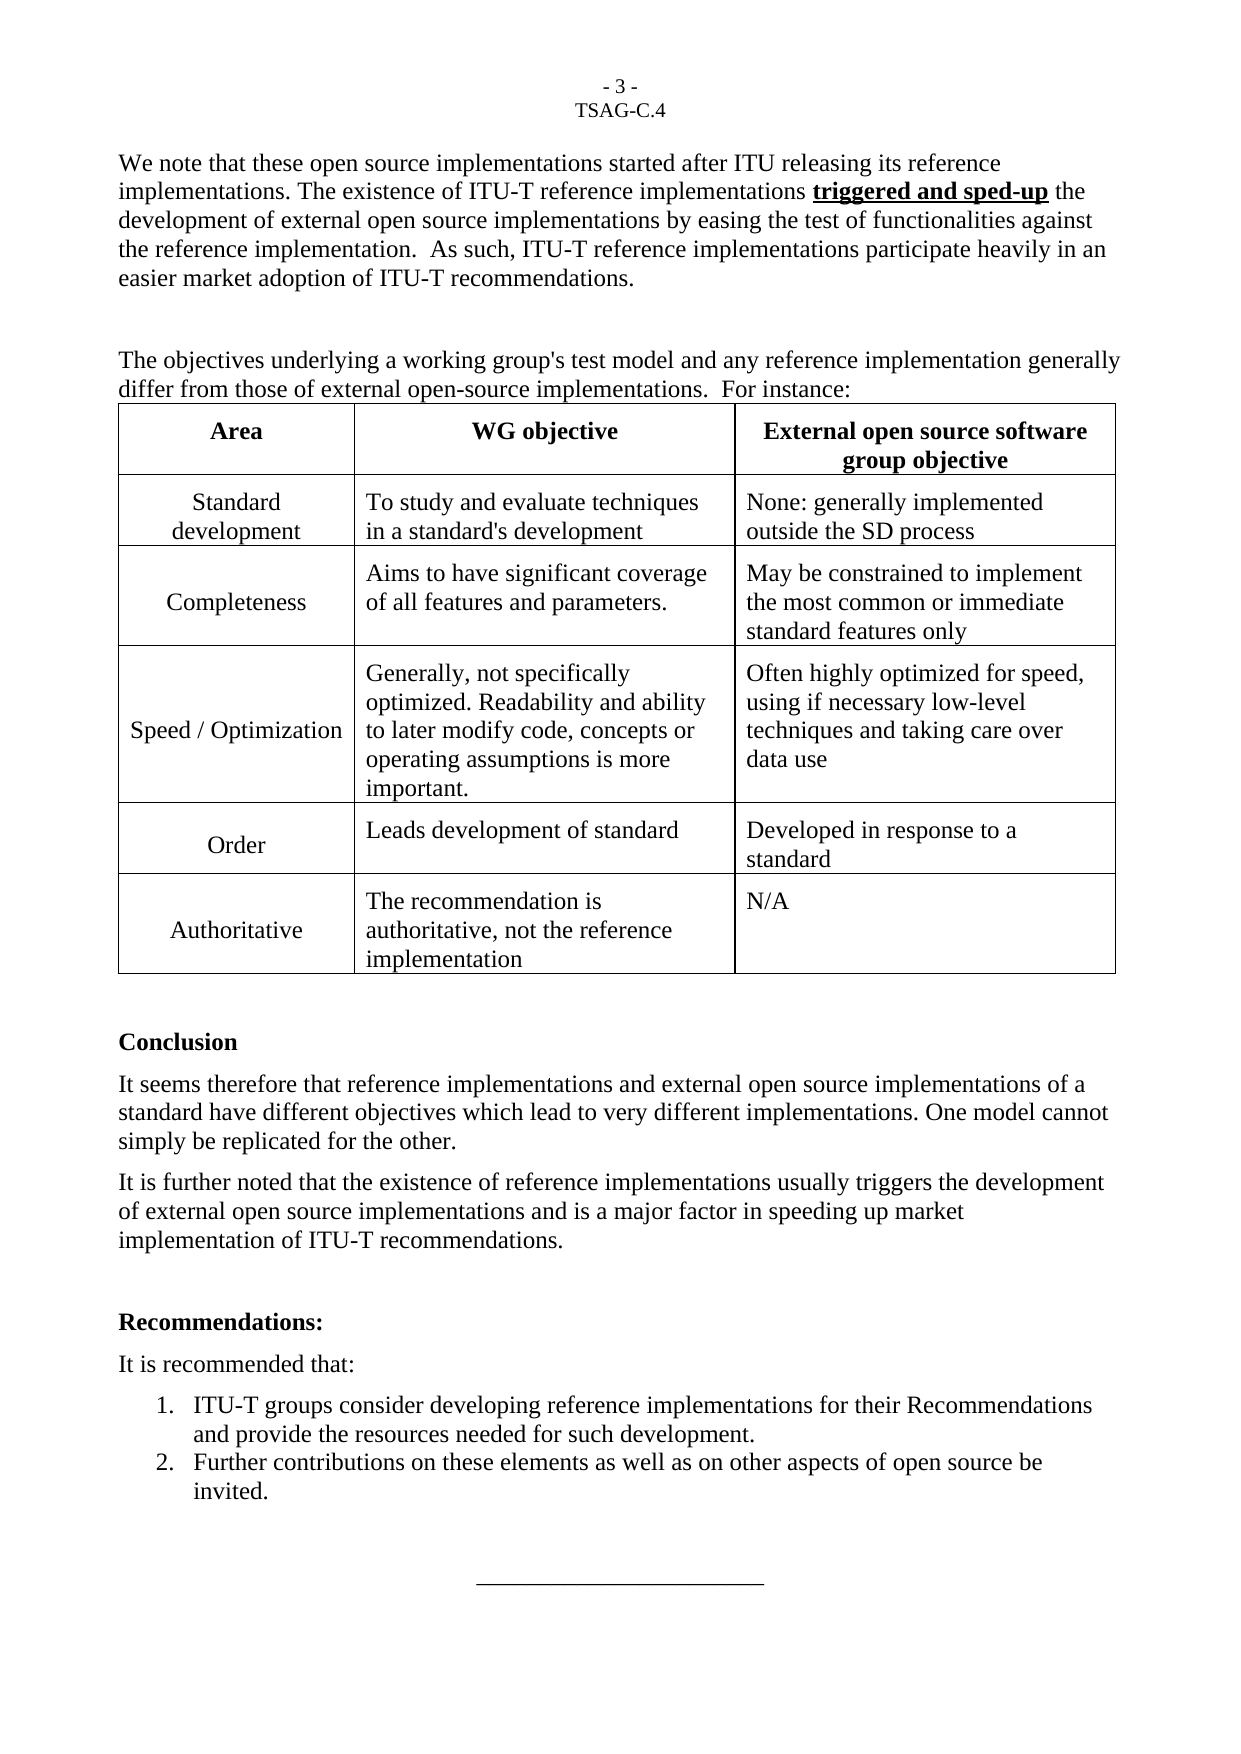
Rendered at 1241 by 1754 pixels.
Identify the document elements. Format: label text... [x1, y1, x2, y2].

table_cell Order [119, 803, 354, 873]
table_header External open source software group objective [736, 404, 1115, 474]
table_cell To study and evaluate techniques in a standard's development [355, 475, 734, 545]
table_cell Completeness [119, 546, 354, 644]
table_cell Speed / Optimization [119, 646, 354, 802]
table_cell Authoritative [119, 874, 354, 973]
table_header WG objective [355, 404, 734, 474]
table_cell Leads development of standard [355, 803, 734, 873]
text Recommendations: [118, 1307, 1122, 1336]
table_cell Generally, not specifically optimized. Readability and ability to later modify code, concepts or operating assumptions is more important. [355, 646, 734, 802]
text _______________________ [118, 1559, 1122, 1587]
list ITU-T groups consider developing reference implementations for their Recommendations and provide the resources needed for such development. [156, 1390, 1122, 1447]
text Conclusion [118, 1027, 1122, 1056]
table_cell Developed in response to a standard [736, 803, 1115, 873]
text The objectives underlying a working group's test model and any reference implementation generally differ from those of external open-source implementations. For instance: [118, 345, 1122, 403]
table_cell Often highly optimized for speed, using if necessary low-level techniques and taking care over data use [736, 646, 1115, 802]
text We note that these open source implementations started after ITU releasing its reference implementations. The existence of ITU-T reference implementations triggered and sped-up the development of external open source implementations by easing the test of functionalities against the reference implementation. As such, ITU-T reference implementations participate heavily in an easier market adoption of ITU-T recommendations. [118, 148, 1122, 291]
table_cell Standard development [119, 475, 354, 545]
table_cell May be constrained to implement the most common or immediate standard features only [736, 546, 1115, 644]
text It seems therefore that reference implementations and external open source implementations of a standard have different objectives which lead to very different implementations. One model cannot simply be replicated for the other. [118, 1069, 1122, 1155]
text It is further noted that the existence of reference implementations usually triggers the development of external open source implementations and is a major factor in speeding up market implementation of ITU-T recommendations. [118, 1167, 1122, 1254]
table_cell The recommendation is authoritative, not the reference implementation [355, 874, 734, 973]
table_header Area [119, 404, 354, 474]
table_cell None: generally implemented outside the SD process [736, 475, 1115, 545]
table_cell N/A [736, 874, 1115, 973]
list Further contributions on these elements as well as on other aspects of open source be invited. [156, 1447, 1122, 1505]
table_cell Aims to have significant coverage of all features and parameters. [355, 546, 734, 644]
text It is recommended that: [118, 1349, 1122, 1377]
